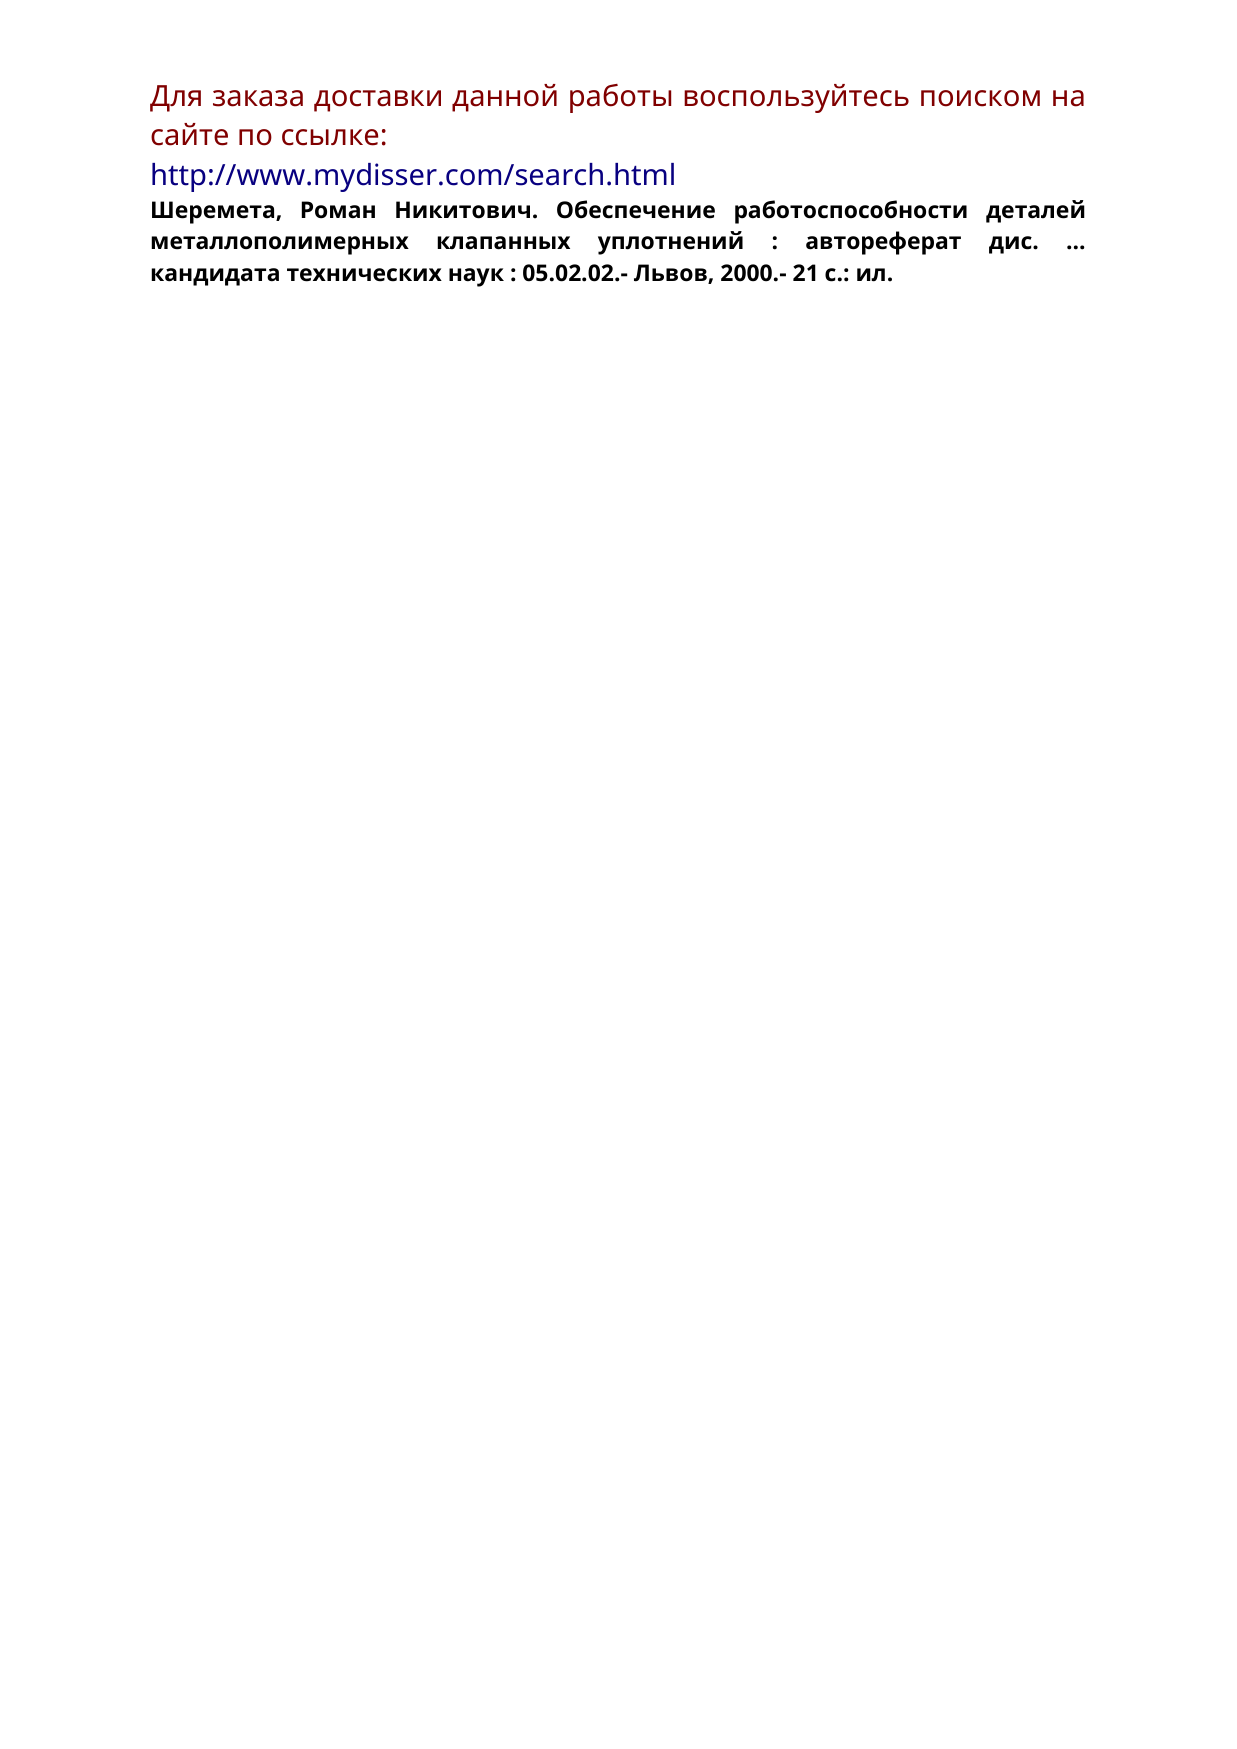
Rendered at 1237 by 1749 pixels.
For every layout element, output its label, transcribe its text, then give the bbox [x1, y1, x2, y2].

text Шеремета, Роман Никитович. Обеспечение работоспособности деталей металлополимерных клапанных уплотнений : автореферат дис. ... кандидата технических наук : 05.02.02.- Львов, 2000.- 21 с.: ил. [150, 194, 1086, 288]
